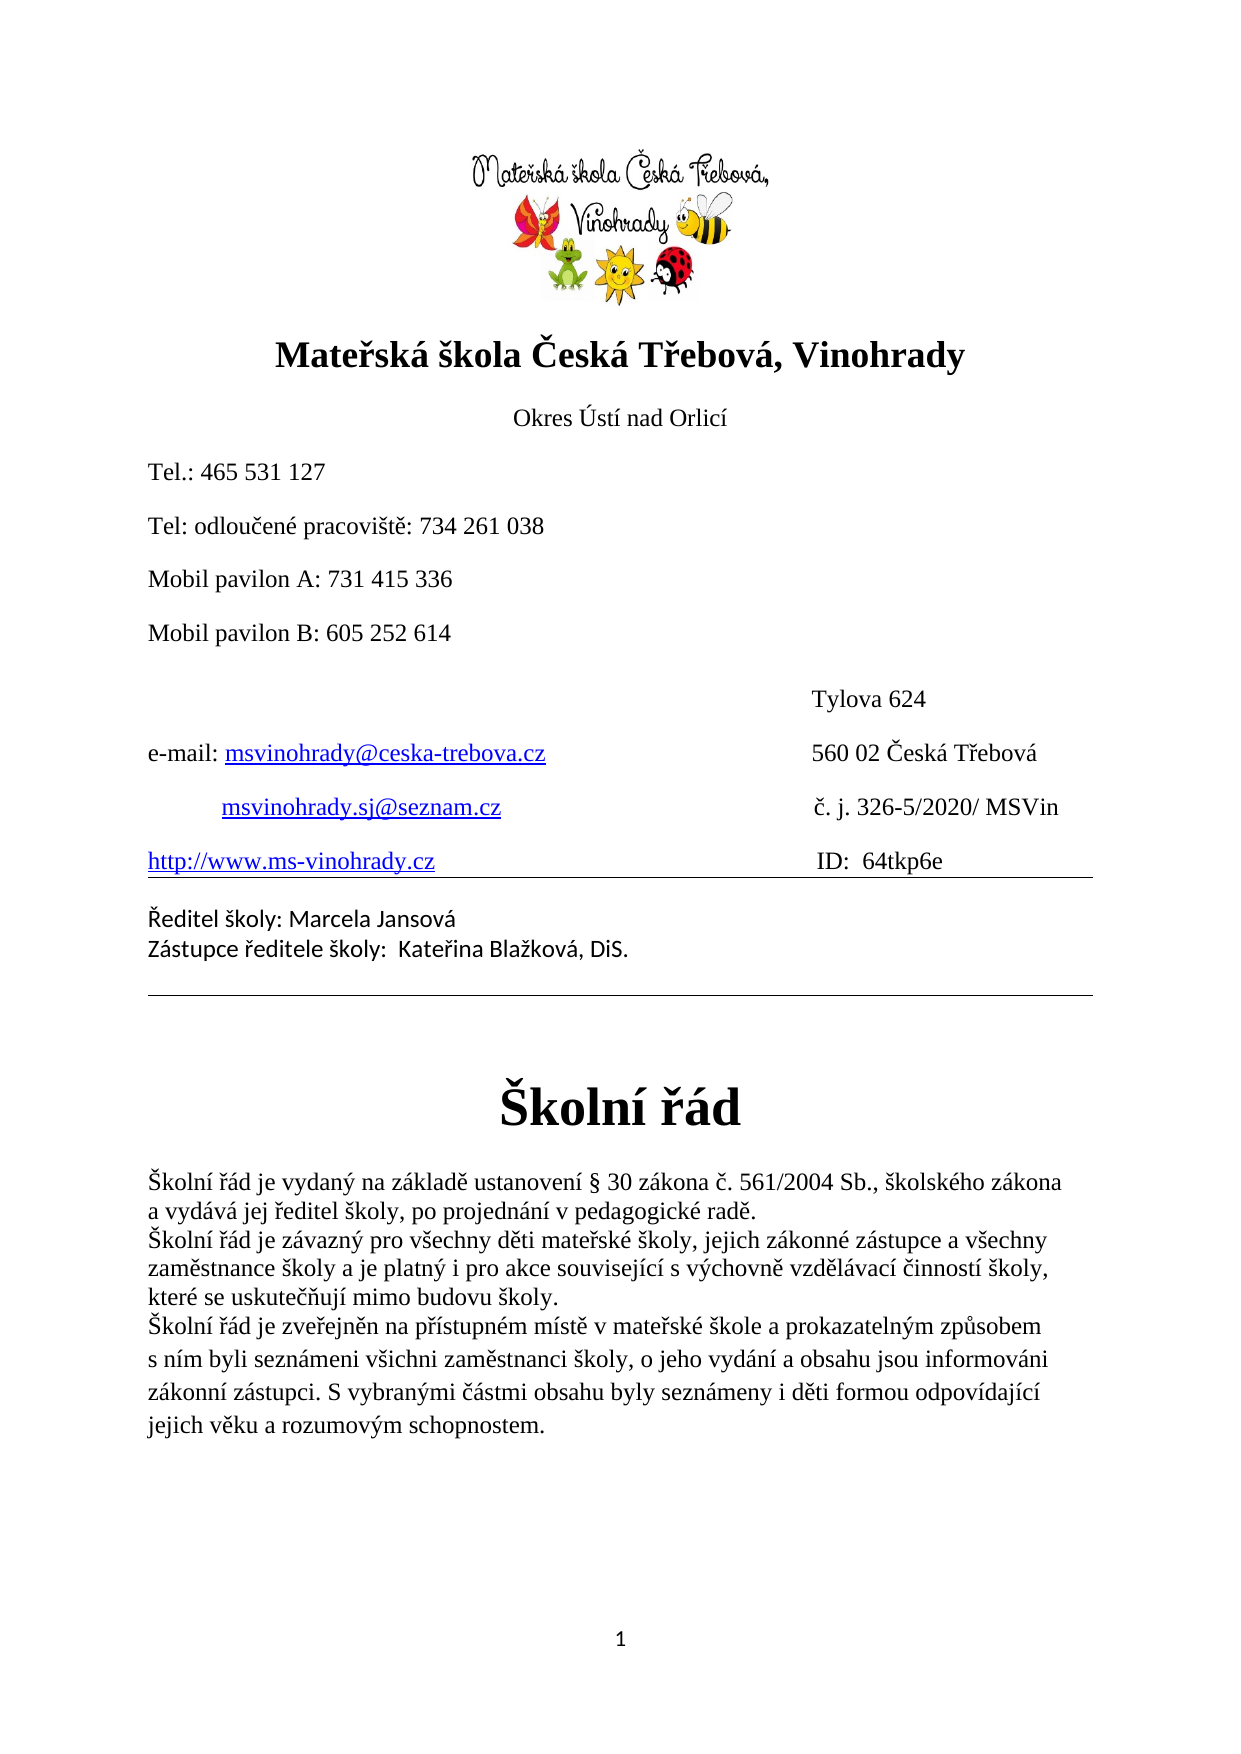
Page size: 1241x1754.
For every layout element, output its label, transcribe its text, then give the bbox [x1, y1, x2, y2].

text Okres Ústí nad Orlicí [148, 403, 1093, 432]
text Mobil pavilon A: 731 415 336 [148, 564, 1093, 593]
text Ředitel školy: Marcela Jansová [148, 903, 1093, 933]
text http://www.ms-vinohrady.cz ID: 64tkp6e [148, 846, 1093, 877]
text msvinohrady.sj@seznam.cz č. j. 326-5/2020/ MSVin [148, 792, 1093, 821]
text Školní řád je vydaný na základě ustanovení § 30 zákona č. 561/2004 Sb., školského zákona [148, 1167, 1093, 1196]
text Zástupce ředitele školy: Kateřina Blažková, DiS. [148, 933, 1093, 964]
text a vydává jej ředitel školy, po projednání v pedagogické radě. [148, 1196, 1093, 1225]
text Školní řád je závazný pro všechny děti mateřské školy, jejich zákonné zástupce a všechny zaměstnance školy a je platný i pro akce související s výchovně vzdělávací činností školy, které se uskutečňují mimo budovu školy. [148, 1225, 1093, 1311]
text Školní řád je zveřejněn na přístupném místě v mateřské škole a prokazatelným způsobem s ním byli seznámeni všichni zaměstnanci školy, o jeho vydání a obsahu jsou informováni zákonní zástupci. S vybranými částmi obsahu byly seznámeny i děti formou odpovídající jejich věku a rozumovým schopnostem. [148, 1311, 1093, 1439]
text e-mail: msvinohrady@ceska-trebova.cz 560 02 Česká Třebová [148, 738, 1093, 767]
picture [469, 147, 771, 308]
text Mateřská škola Česká Třebová, Vinohrady [148, 333, 1093, 376]
text Školní řád [148, 1075, 1093, 1137]
text Tel: odloučené pracoviště: 734 261 038 [148, 511, 1093, 539]
text Tel.: 465 531 127 [148, 457, 1093, 486]
text Mobil pavilon B: 605 252 614 Tylova 624 [148, 618, 1093, 713]
